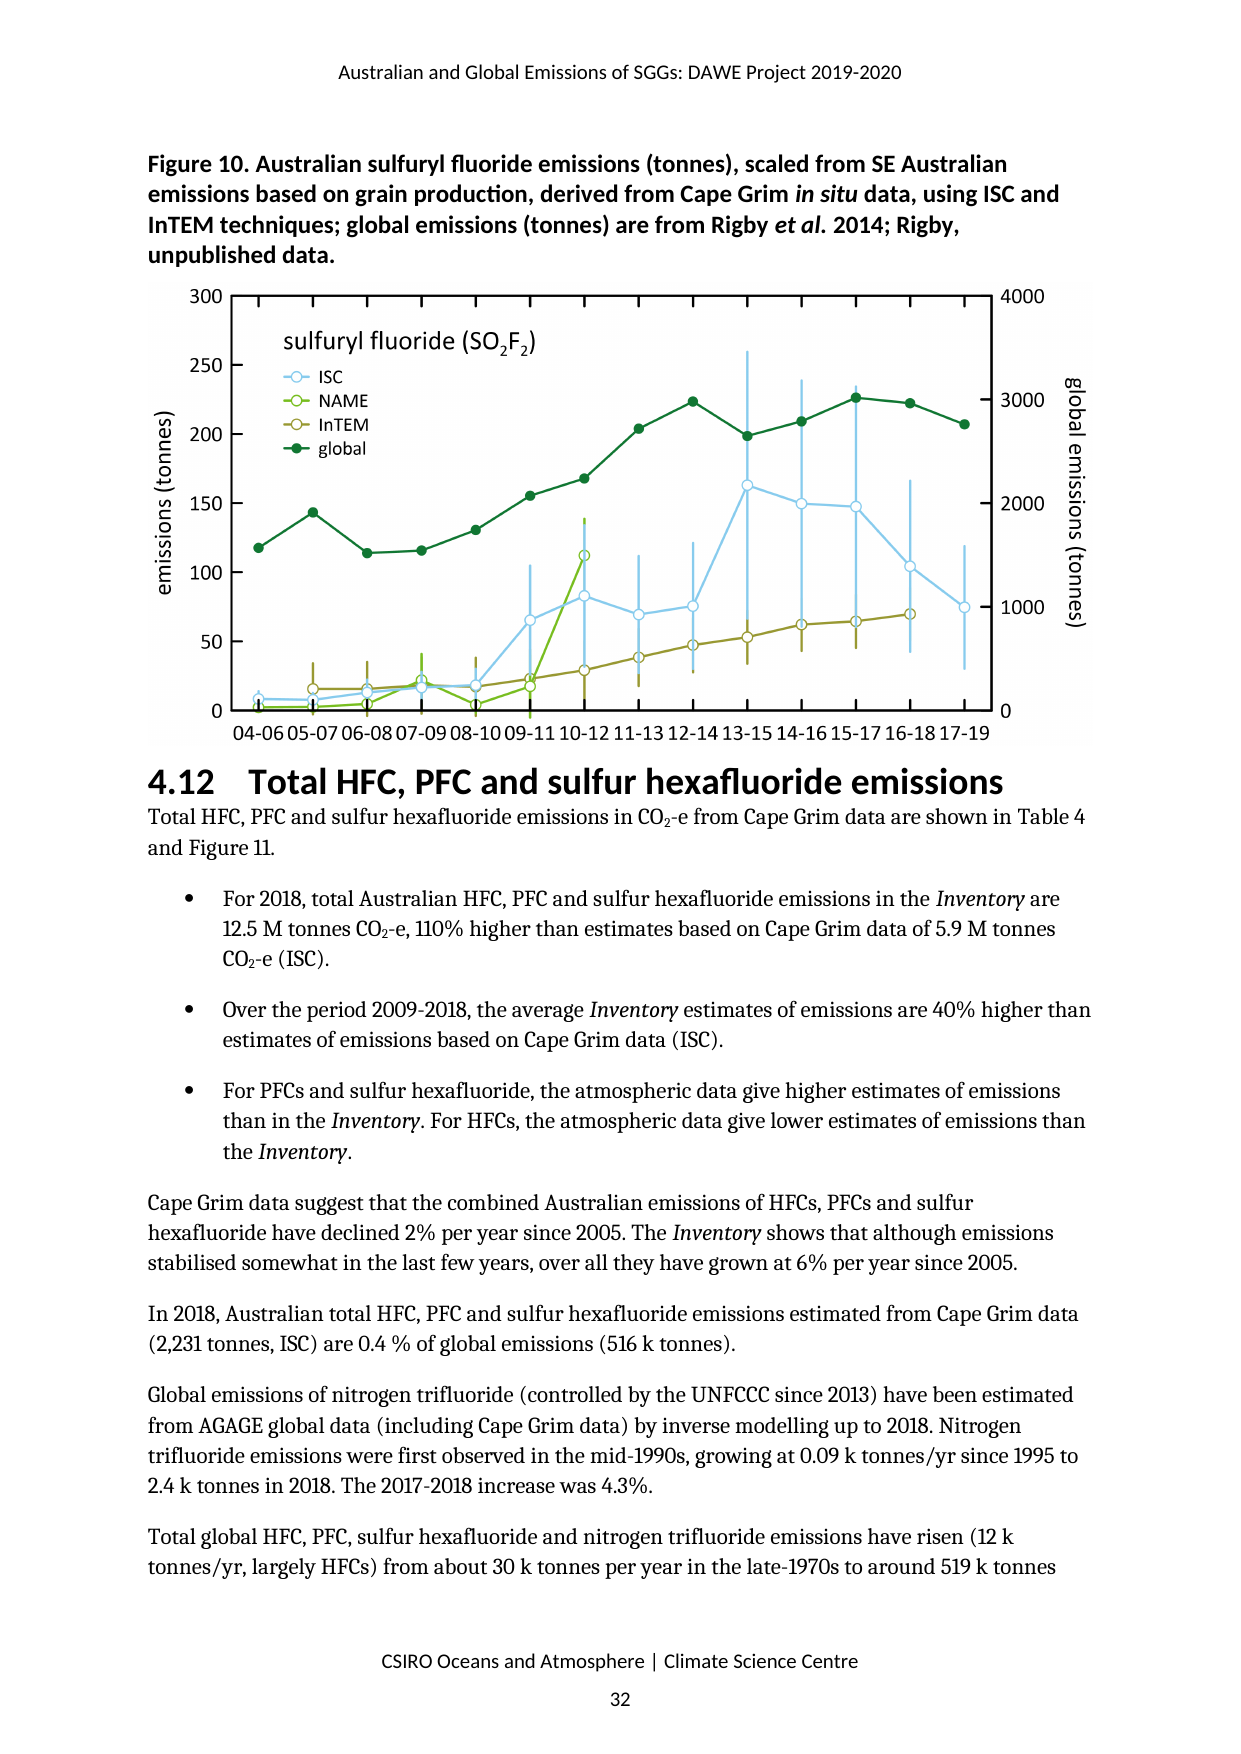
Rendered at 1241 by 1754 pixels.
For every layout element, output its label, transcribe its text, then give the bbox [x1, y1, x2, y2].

text Total HFC, PFC and sulfur hexafluoride emissions in CO2-e from Cape Grim data are shown in Table 4 and Figure 11. [148, 804, 1092, 861]
list For PFCs and sulfur hexafluoride, the atmospheric data give higher estimates of emissions than in the Inventory. For HFCs, the atmospheric data give lower estimates of emissions than the Inventory. [185, 1078, 1092, 1165]
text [148, 1524, 1092, 1580]
list Over the period 2009-2018, the average Inventory estimates of emissions are 40% higher than estimates of emissions based on Cape Grim data (ISC). [185, 997, 1092, 1053]
text Figure 10. Australian sulfuryl fluoride emissions (tonnes), scaled from SE Australian emissions based on grain production, derived from Cape Grim in situ data, using ISC and InTEM techniques; global emissions (tonnes) are from Rigby et al. 2014; Rigby, unpublished data. [148, 148, 1092, 270]
text Cape Grim data suggest that the combined Australian emissions of HFCs, PFCs and sulfur hexafluoride have declined 2% per year since 2005. The Inventory shows that although emissions stabilised somewhat in the last few years, over all they have grown at 6% per year since 2005. [148, 1189, 1092, 1276]
text Global emissions of nitrogen trifluoride (controlled by the UNFCCC since 2013) have been estimated from AGAGE global data (including Cape Grim data) by inverse modelling up to 2018. Nitrogen trifluoride emissions were first observed in the mid-1990s, growing at 0.09 k tonnes/yr since 1995 to 2.4 k tonnes in 2018. The 2017-2018 increase was 4.3%. [148, 1382, 1092, 1499]
text In 2018, Australian total HFC, PFC and sulfur hexafluoride emissions estimated from Cape Grim data (2,231 tonnes, ISC) are 0.4 % of global emissions (516 k tonnes). [148, 1301, 1092, 1357]
picture [147, 282, 1093, 746]
subtitle Total HFC, PFC and sulfur hexafluoride emissions [148, 758, 1092, 804]
list For 2018, total Australian HFC, PFC and sulfur hexafluoride emissions in the Inventory are 12.5 M tonnes CO2-e, 110% higher than estimates based on Cape Grim data of 5.9 M tonnes CO2-e (ISC). [185, 885, 1092, 972]
